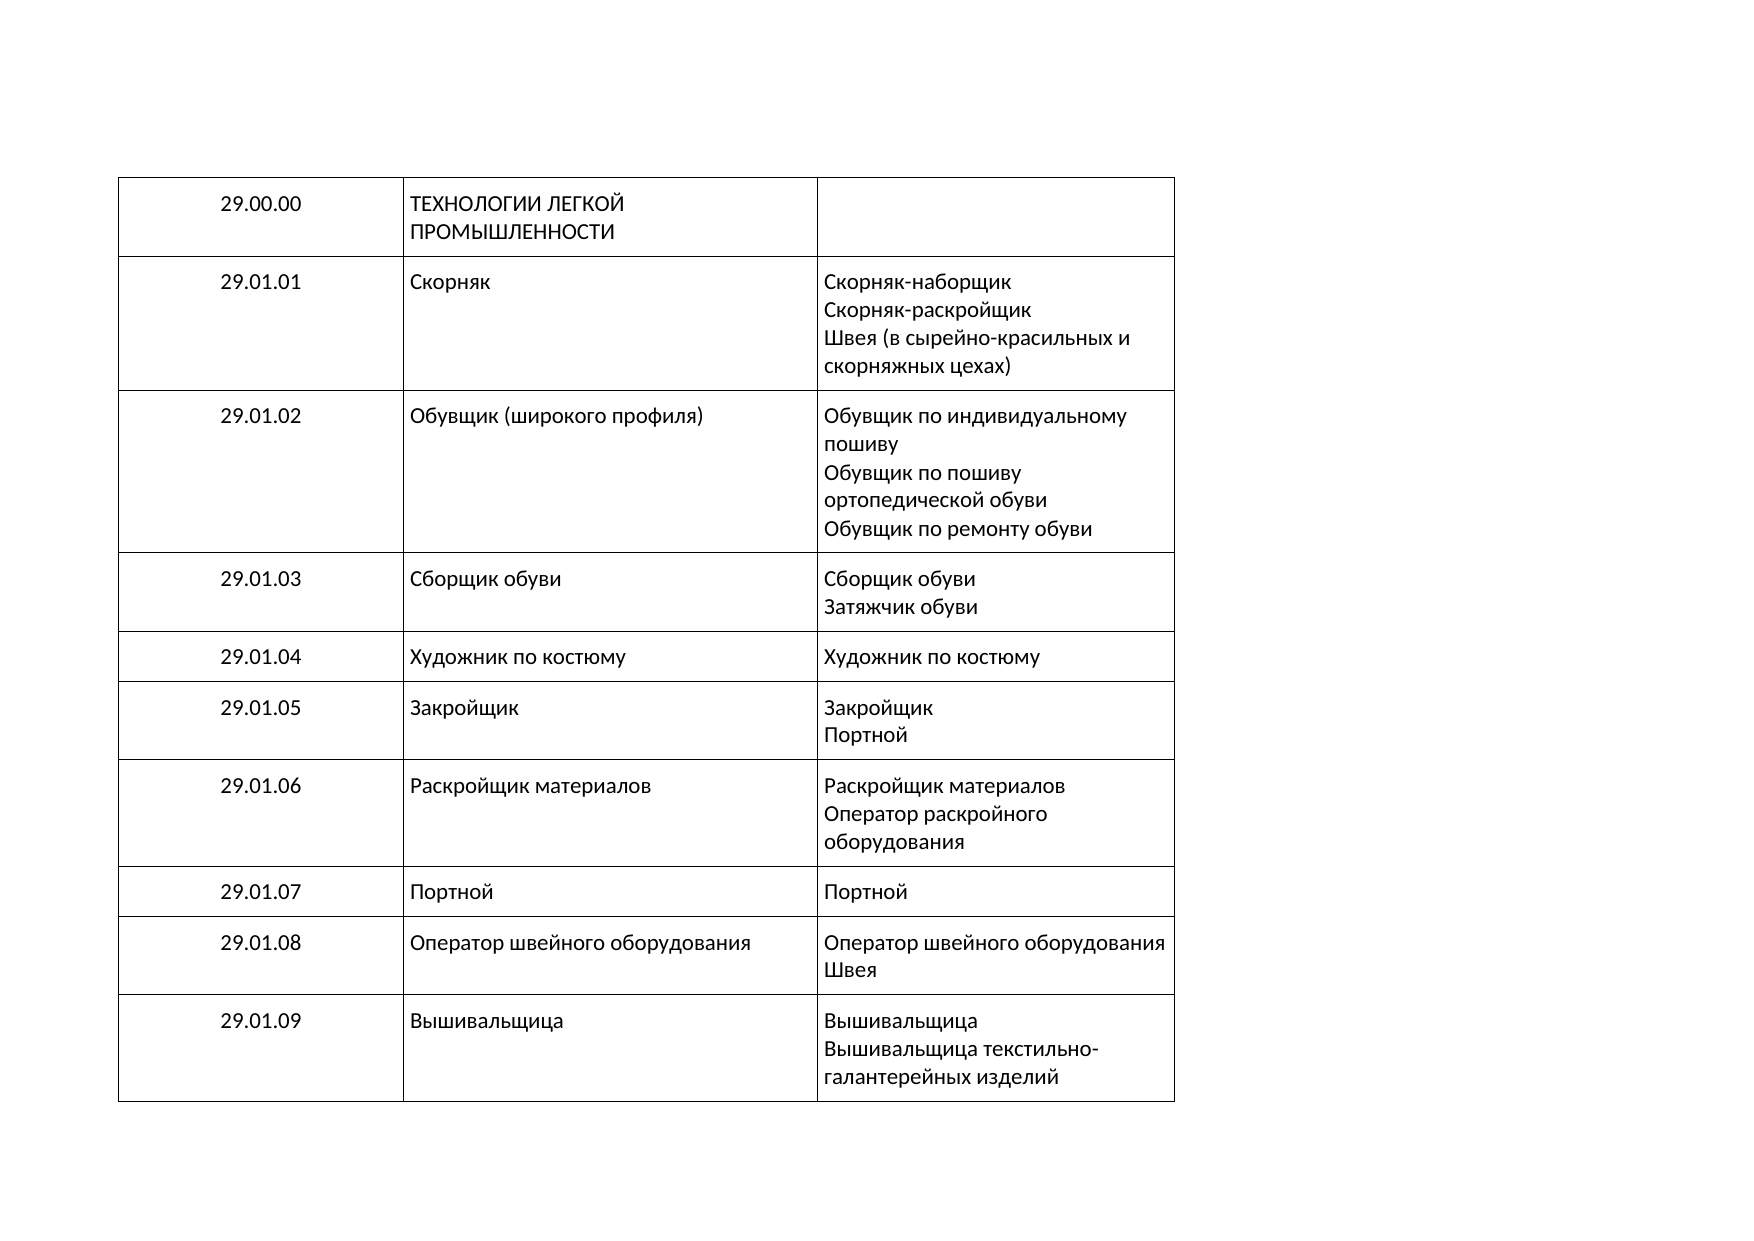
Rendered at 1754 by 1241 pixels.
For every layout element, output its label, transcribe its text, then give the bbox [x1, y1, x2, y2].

table_cell Художник по костюму [404, 632, 817, 681]
table_cell Сборщик обуви [404, 553, 817, 631]
table_cell 29.00.00 [119, 178, 403, 256]
table_cell Закройщик Портной [818, 682, 1174, 759]
table_cell Обувщик по индивидуальному пошиву Обувщик по пошиву ортопедической обуви Обувщик по ремонту обуви [818, 391, 1174, 552]
table_cell 29.01.06 [119, 760, 403, 866]
table_cell Скорняк [404, 257, 817, 390]
table_cell 29.01.09 [119, 995, 403, 1101]
table_cell Обувщик (широкого профиля) [404, 391, 817, 552]
table_cell Оператор швейного оборудования Швея [818, 917, 1174, 994]
table_cell 29.01.04 [119, 632, 403, 681]
table_cell Скорняк-наборщик Скорняк-раскройщик Швея (в сырейно-красильных и скорняжных цехах) [818, 257, 1174, 390]
table_cell Оператор швейного оборудования [404, 917, 817, 994]
table_cell ТЕХНОЛОГИИ ЛЕГКОЙ ПРОМЫШЛЕННОСТИ [404, 178, 817, 256]
table_cell Раскройщик материалов [404, 760, 817, 866]
table_cell 29.01.03 [119, 553, 403, 631]
table_cell 29.01.08 [119, 917, 403, 994]
table_cell 29.01.07 [119, 867, 403, 916]
table_cell Раскройщик материалов Оператор раскройного оборудования [818, 760, 1174, 866]
table_cell Вышивальщица [404, 995, 817, 1101]
table_cell Портной [404, 867, 817, 916]
table_cell 29.01.05 [119, 682, 403, 759]
table_cell Художник по костюму [818, 632, 1174, 681]
table_cell Закройщик [404, 682, 817, 759]
table_cell 29.01.01 [119, 257, 403, 390]
table_cell 29.01.02 [119, 391, 403, 552]
table_cell [818, 178, 1174, 256]
table_cell Вышивальщица Вышивальщица текстильно-галантерейных изделий [818, 995, 1174, 1101]
table_cell Портной [818, 867, 1174, 916]
table_cell Сборщик обуви Затяжчик обуви [818, 553, 1174, 631]
